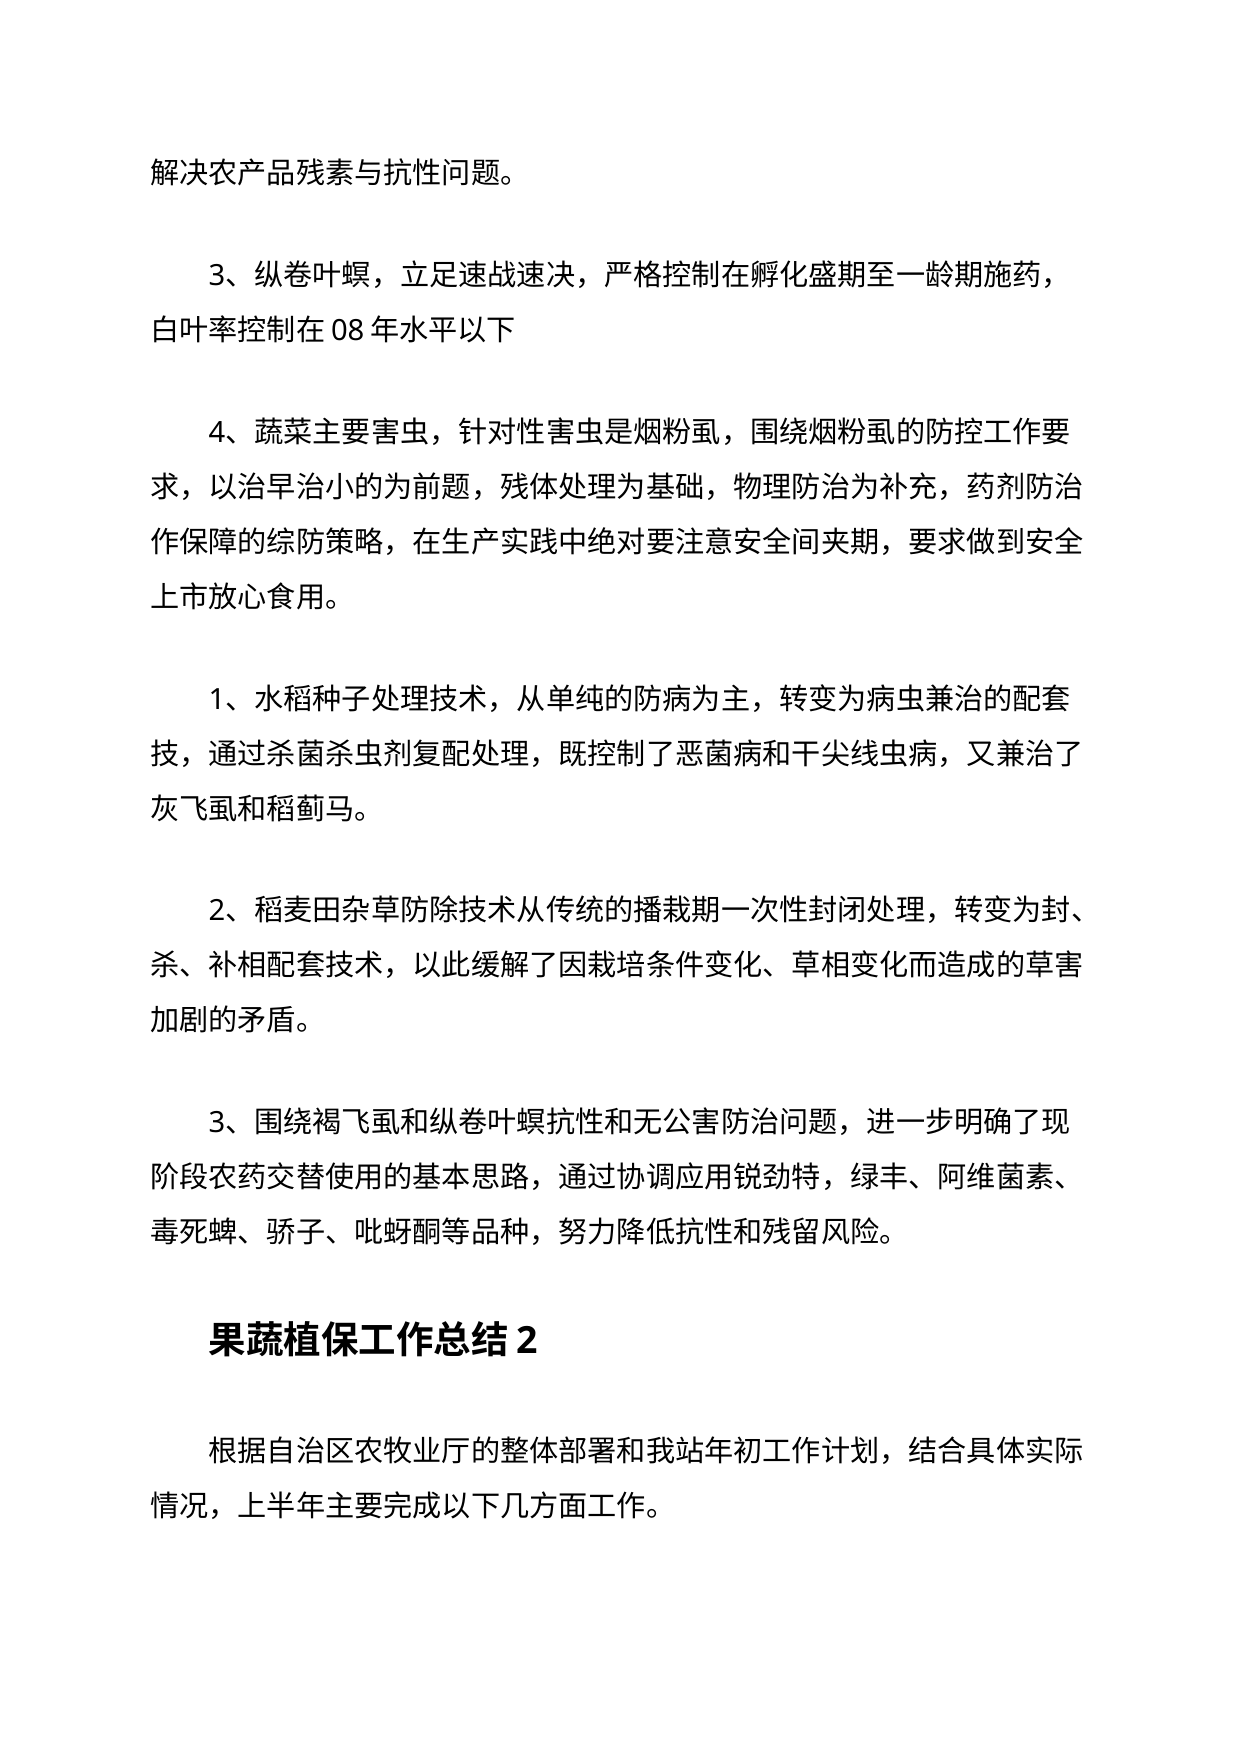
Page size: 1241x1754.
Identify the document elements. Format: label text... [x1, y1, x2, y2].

text 3、围绕褐飞虱和纵卷叶螟抗性和无公害防治问题，进一步明确了现阶段农药交替使用的基本思路，通过协调应用锐劲特，绿丰、阿维菌素、毒死蜱、骄子、吡蚜酮等品种，努力降低抗性和残留风险。 [150, 1099, 1090, 1251]
text 1、水稻种子处理技术，从单纯的防病为主，转变为病虫兼治的配套技，通过杀菌杀虫剂复配处理，既控制了恶菌病和干尖线虫病，又兼治了灰飞虱和稻蓟马。 [150, 675, 1090, 827]
text 2、稻麦田杂草防除技术从传统的播栽期一次性封闭处理，转变为封、杀、补相配套技术，以此缓解了因栽培条件变化、草相变化而造成的草害加剧的矛盾。 [150, 887, 1090, 1039]
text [150, 150, 1090, 192]
text 根据自治区农牧业厅的整体部署和我站年初工作计划，结合具体实际情况，上半年主要完成以下几方面工作。 [150, 1428, 1090, 1525]
text 3、纵卷叶螟，立足速战速决，严格控制在孵化盛期至一龄期施药，白叶率控制在08年水平以下 [150, 252, 1090, 349]
text 果蔬植保工作总结2 [150, 1310, 1090, 1365]
text 4、蔬菜主要害虫，针对性害虫是烟粉虱，围绕烟粉虱的防控工作要求，以治早治小的为前题，残体处理为基础，物理防治为补充，药剂防治作保障的综防策略，在生产实践中绝对要注意安全间夹期，要求做到安全上市放心食用。 [150, 409, 1090, 616]
